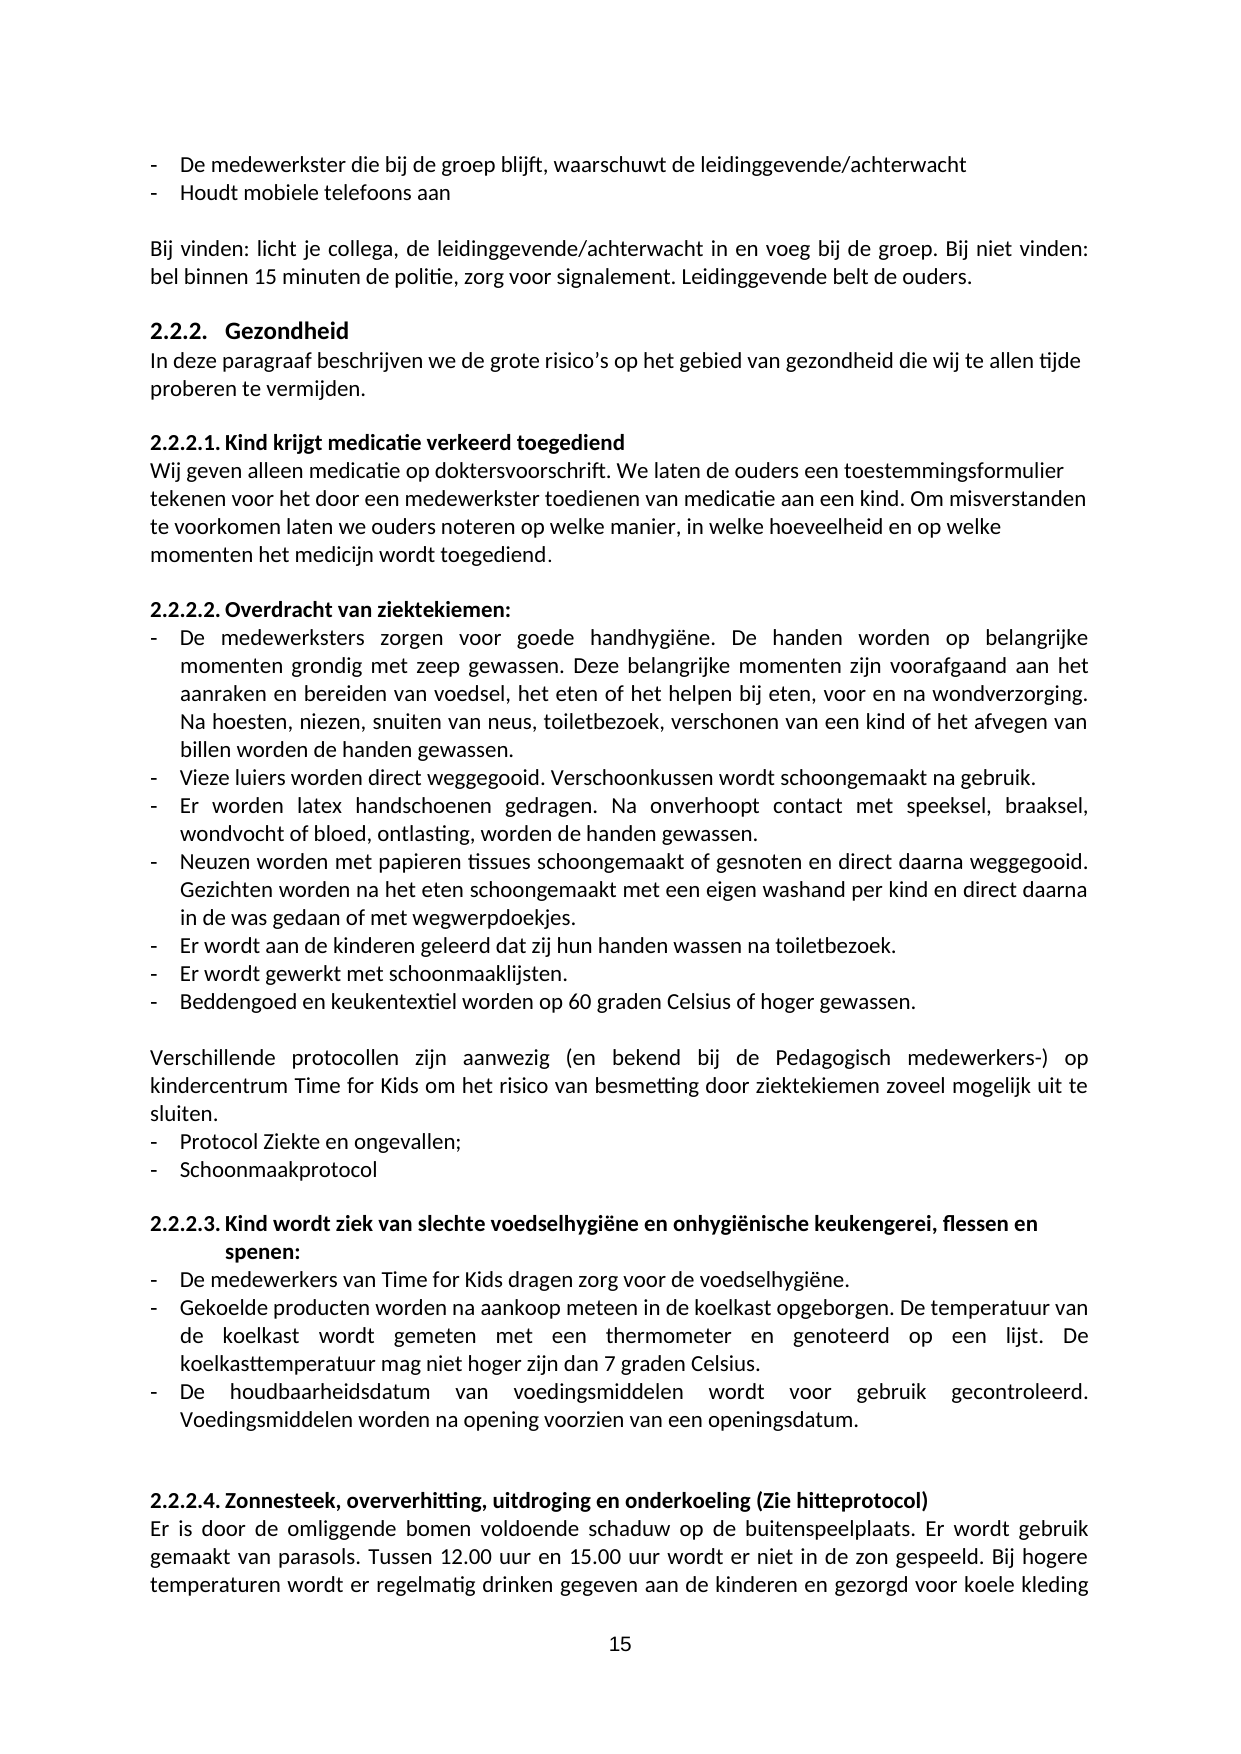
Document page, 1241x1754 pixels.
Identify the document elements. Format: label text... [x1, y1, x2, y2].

list De medewerkster die bij de groep blijft, waarschuwt de leidinggevende/achterwacht [150, 150, 1090, 178]
list Overdracht van ziektekiemen: [150, 595, 1090, 623]
list De medewerkers van Time for Kids dragen zorg voor de voedselhygiëne. [150, 1265, 1090, 1293]
list Gezondheid [150, 316, 1090, 346]
list Protocol Ziekte en ongevallen; [150, 1127, 1090, 1155]
list Kind krijgt medicatie verkeerd toegediend [150, 428, 1090, 456]
list De houdbaarheidsdatum van voedingsmiddelen wordt voor gebruik gecontroleerd. Voedingsmiddelen worden na opening voorzien van een openingsdatum. [150, 1377, 1090, 1433]
list Er wordt gewerkt met schoonmaaklijsten. [150, 959, 1090, 987]
list Er worden latex handschoenen gedragen. Na onverhoopt contact met speeksel, braaksel, wondvocht of bloed, ontlasting, worden de handen gewassen. [150, 791, 1090, 847]
list Beddengoed en keukentextiel worden op 60 graden Celsius of hoger gewassen. [150, 987, 1090, 1015]
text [150, 1514, 1090, 1598]
list Vieze luiers worden direct weggegooid. Verschoonkussen wordt schoongemaakt na gebruik. [150, 763, 1090, 791]
text Wij geven alleen medicatie op doktersvoorschrift. We laten de ouders een toestemmingsformulier tekenen voor het door een medewerkster toedienen van medicatie aan een kind. Om misverstanden te voorkomen laten we ouders noteren op welke manier, in welke hoeveelheid en op welke momenten het medicijn wordt toegediend. [150, 456, 1090, 595]
list Gekoelde producten worden na aankoop meteen in de koelkast opgeborgen. De temperatuur van de koelkast wordt gemeten met een thermometer en genoteerd op een lijst. De koelkasttemperatuur mag niet hoger zijn dan 7 graden Celsius. [150, 1293, 1090, 1377]
text Verschillende protocollen zijn aanwezig (en bekend bij de Pedagogisch medewerkers-) op kindercentrum Time for Kids om het risico van besmetting door ziektekiemen zoveel mogelijk uit te sluiten. [150, 1043, 1090, 1127]
list Zonnesteek, oververhitting, uitdroging en onderkoeling (Zie hitteprotocol) [150, 1486, 1090, 1514]
list Kind wordt ziek van slechte voedselhygiëne en onhygiënische keukengerei, flessen en spenen: [150, 1209, 1090, 1265]
list Neuzen worden met papieren tissues schoongemaakt of gesnoten en direct daarna weggegooid. Gezichten worden na het eten schoongemaakt met een eigen washand per kind en direct daarna in de was gedaan of met wegwerpdoekjes. [150, 847, 1090, 931]
text In deze paragraaf beschrijven we de grote risico’s op het gebied van gezondheid die wij te allen tijde proberen te vermijden. [150, 346, 1090, 402]
list De medewerksters zorgen voor goede handhygiëne. De handen worden op belangrijke momenten grondig met zeep gewassen. Deze belangrijke momenten zijn voorafgaand aan het aanraken en bereiden van voedsel, het eten of het helpen bij eten, voor en na wondverzorging. Na hoesten, niezen, snuiten van neus, toiletbezoek, verschonen van een kind of het afvegen van billen worden de handen gewassen. [150, 623, 1090, 763]
list Houdt mobiele telefoons aan [150, 178, 1090, 206]
list Schoonmaakprotocol [150, 1155, 1090, 1183]
list Er wordt aan de kinderen geleerd dat zij hun handen wassen na toiletbezoek. [150, 931, 1090, 959]
list Bij vinden: licht je collega, de leidinggevende/achterwacht in en voeg bij de groep. Bij niet vinden: bel binnen 15 minuten de politie, zorg voor signalement. Leidinggevende belt de ouders. [150, 234, 1090, 290]
